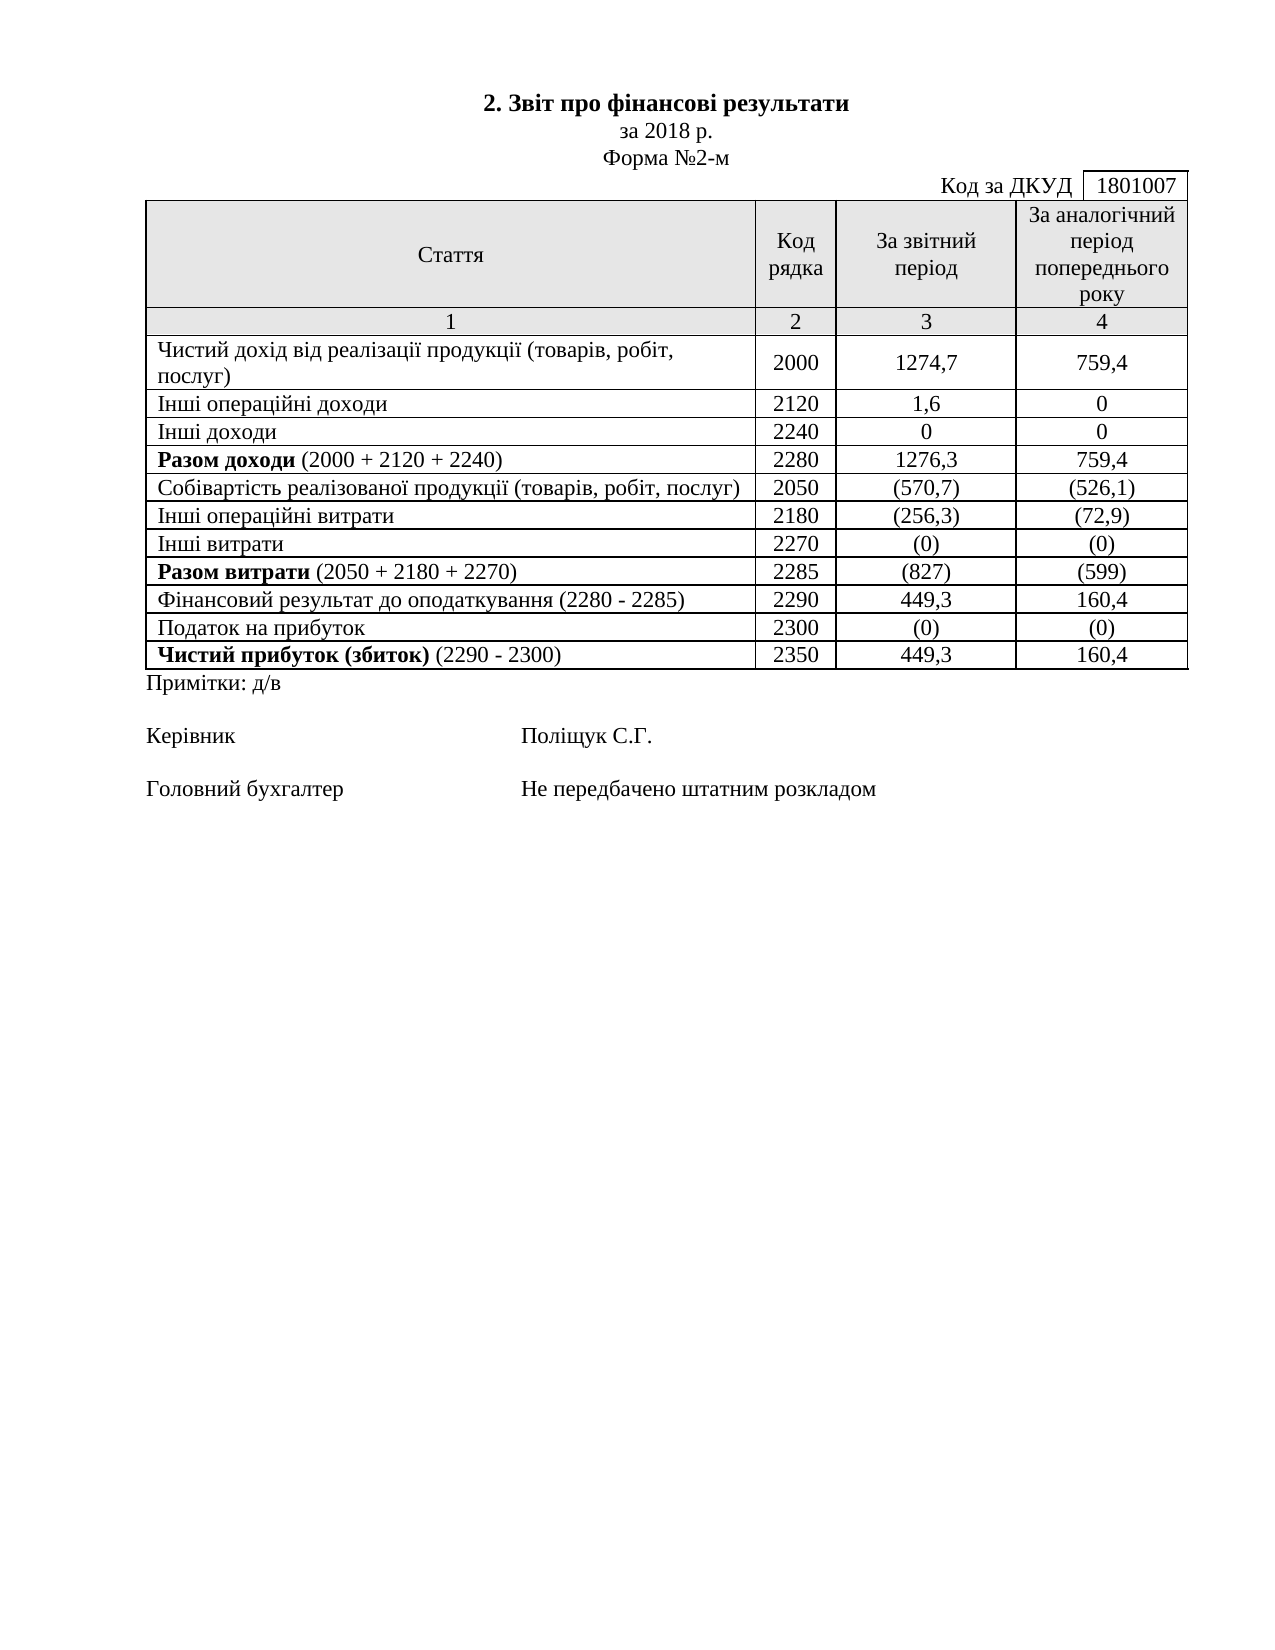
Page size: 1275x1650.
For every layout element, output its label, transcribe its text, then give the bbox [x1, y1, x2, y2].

table_cell 3 [837, 308, 1015, 334]
table_cell (526,1) [1017, 474, 1187, 500]
table_cell Інші витрати [147, 530, 755, 556]
table_cell 1,6 [837, 390, 1015, 417]
table_cell (0) [1017, 614, 1187, 640]
table_cell Податок на прибуток [147, 614, 755, 640]
table_cell 0 [1017, 390, 1187, 417]
table_cell 1274,7 [837, 336, 1015, 389]
table_cell 759,4 [1017, 336, 1187, 389]
text Керівник Полiщук С.Г. [146, 722, 1186, 748]
table_cell 2270 [756, 530, 835, 556]
table_cell 449,3 [837, 642, 1015, 668]
table_cell Собівартість реалізованої продукції (товарів, робіт, послуг) [147, 474, 755, 500]
table_cell Разом витрати (2050 + 2180 + 2270) [147, 558, 755, 584]
table_cell 4 [1017, 308, 1187, 334]
table_cell 2300 [756, 614, 835, 640]
table_cell 2240 [756, 418, 835, 444]
table_cell (256,3) [837, 502, 1015, 528]
table_cell Фінансовий результат до оподаткування (2280 - 2285) [147, 586, 755, 612]
table_cell 1276,3 [837, 446, 1015, 472]
table_cell (0) [837, 614, 1015, 640]
text Форма №2-м [146, 144, 1186, 170]
table_header 1801007 [1084, 172, 1187, 199]
table_header Код за ДКУД [927, 170, 1083, 199]
table_cell 2120 [756, 390, 835, 417]
table_cell Інші операційні витрати [147, 502, 755, 528]
text за 2018 р. [146, 117, 1186, 144]
table_cell (599) [1017, 558, 1187, 584]
table_cell Код рядка [756, 201, 835, 307]
table_cell 2000 [756, 336, 835, 389]
table_cell (827) [837, 558, 1015, 584]
text Головний бухгалтер Не передбачено штатним розкладом [146, 775, 1186, 801]
text 2. Звіт про фінансові результати [146, 88, 1186, 117]
table_cell Стаття [147, 201, 755, 307]
table_cell 2280 [756, 446, 835, 472]
table_cell 2290 [756, 586, 835, 612]
table_cell Інші доходи [147, 418, 755, 444]
table_cell 2180 [756, 502, 835, 528]
table_cell (72,9) [1017, 502, 1187, 528]
table_cell 2050 [756, 474, 835, 500]
table_cell 1 [147, 308, 755, 334]
table_cell Чистий прибуток (збиток) (2290 - 2300) [147, 642, 755, 668]
text Примітки: д/в [146, 670, 1186, 696]
table_cell Разом доходи (2000 + 2120 + 2240) [147, 446, 755, 472]
table_cell 2 [756, 308, 835, 334]
table_cell Чистий дохід від реалізації продукції (товарів, робіт, послуг) [147, 336, 755, 389]
table_cell 160,4 [1017, 642, 1187, 668]
table_cell (0) [837, 530, 1015, 556]
table_cell 449,3 [837, 586, 1015, 612]
table_cell Інші операційні доходи [147, 390, 755, 417]
table_cell 160,4 [1017, 586, 1187, 612]
table_cell (0) [1017, 530, 1187, 556]
table_cell 2350 [756, 642, 835, 668]
table_cell (570,7) [837, 474, 1015, 500]
table_cell За аналогічний період попереднього року [1017, 201, 1187, 307]
table_cell 759,4 [1017, 446, 1187, 472]
table_cell 2285 [756, 558, 835, 584]
table_cell За звітний період [837, 201, 1015, 307]
table_cell 0 [837, 418, 1015, 444]
table_cell 0 [1017, 418, 1187, 444]
